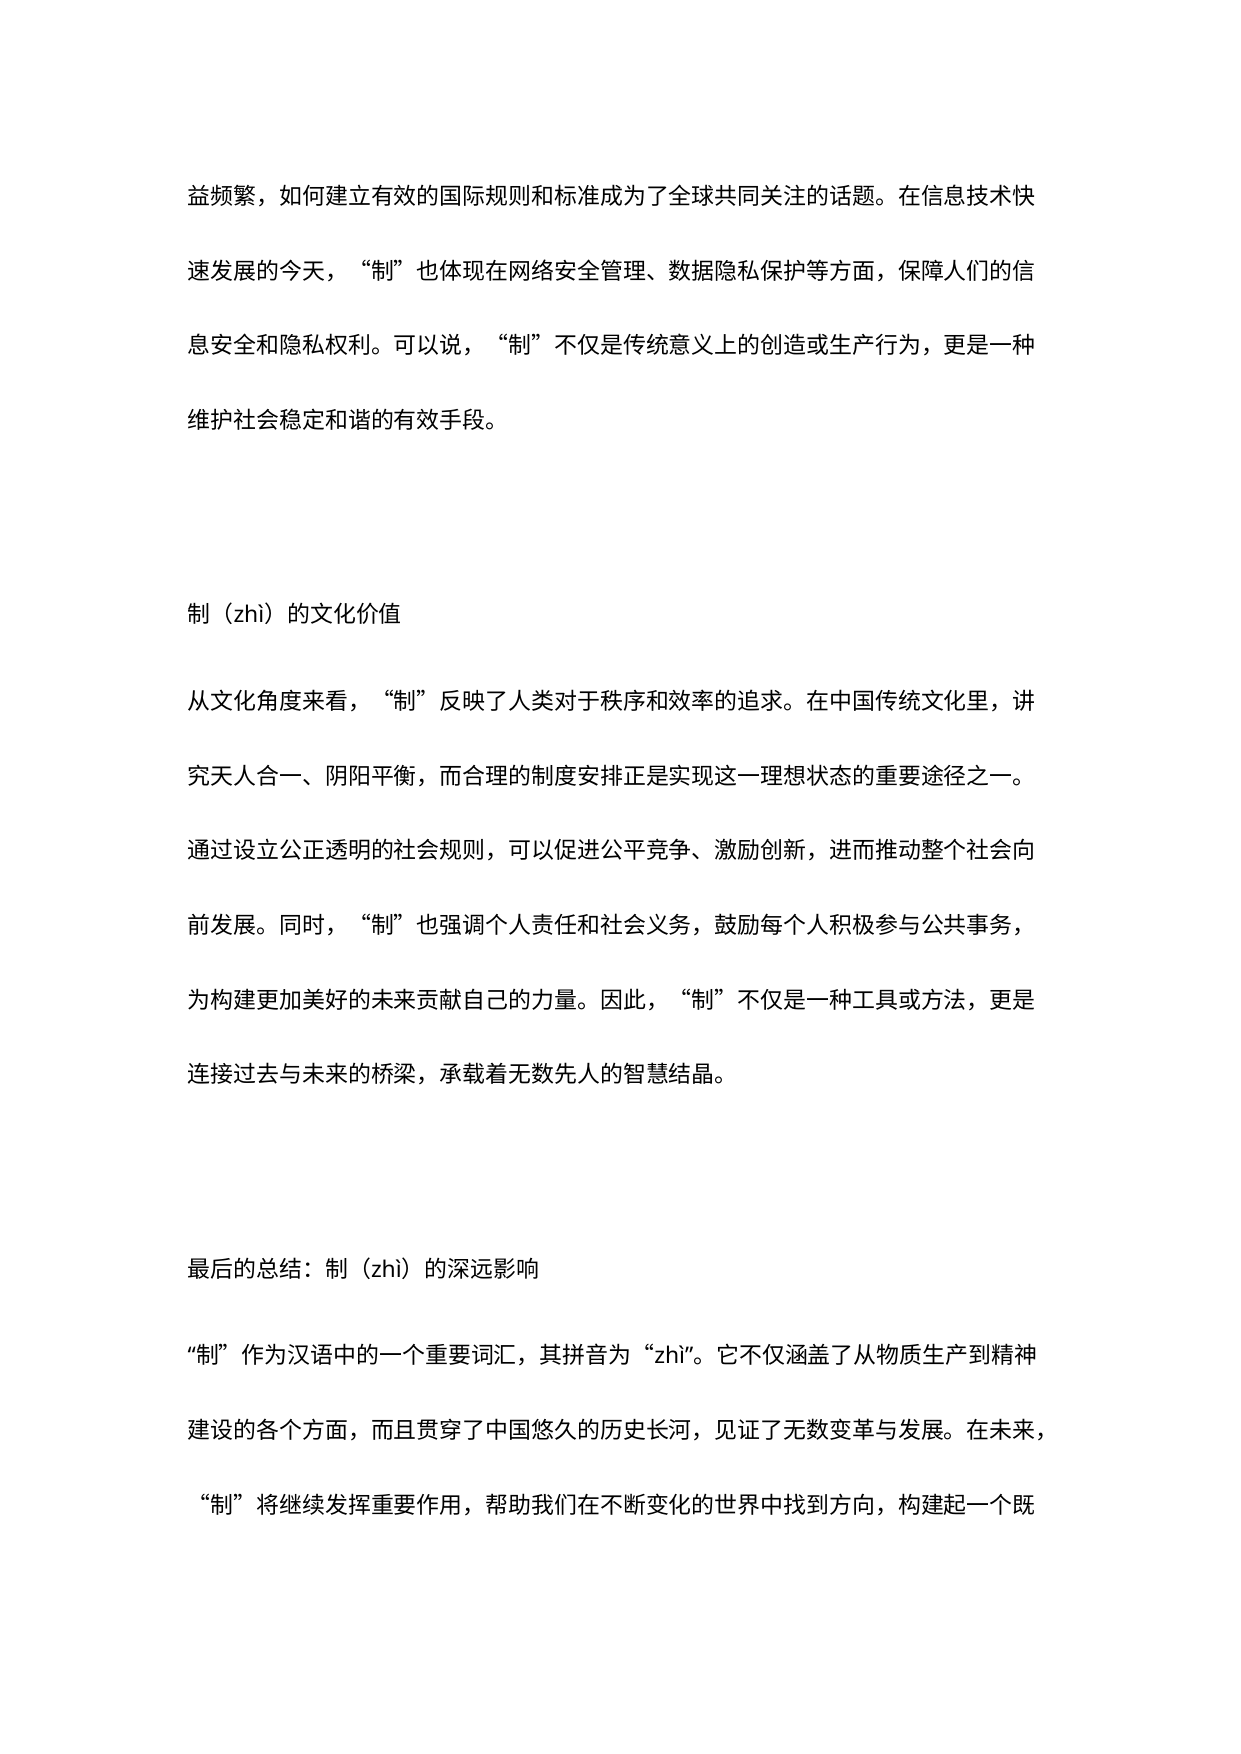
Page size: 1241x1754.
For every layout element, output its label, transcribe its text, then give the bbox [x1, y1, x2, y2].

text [187, 1321, 1053, 1536]
text 制（zhì）的文化价值 [187, 580, 1053, 645]
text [187, 162, 1053, 451]
text 从文化角度来看，“制”反映了人类对于秩序和效率的追求。在中国传统文化里，讲究天人合一、阴阳平衡，而合理的制度安排正是实现这一理想状态的重要途径之一。通过设立公正透明的社会规则，可以促进公平竞争、激励创新，进而推动整个社会向前发展。同时，“制”也强调个人责任和社会义务，鼓励每个人积极参与公共事务，为构建更加美好的未来贡献自己的力量。因此，“制”不仅是一种工具或方法，更是连接过去与未来的桥梁，承载着无数先人的智慧结晶。 [187, 667, 1053, 1105]
text 最后的总结：制（zhì）的深远影响 [187, 1235, 1053, 1300]
